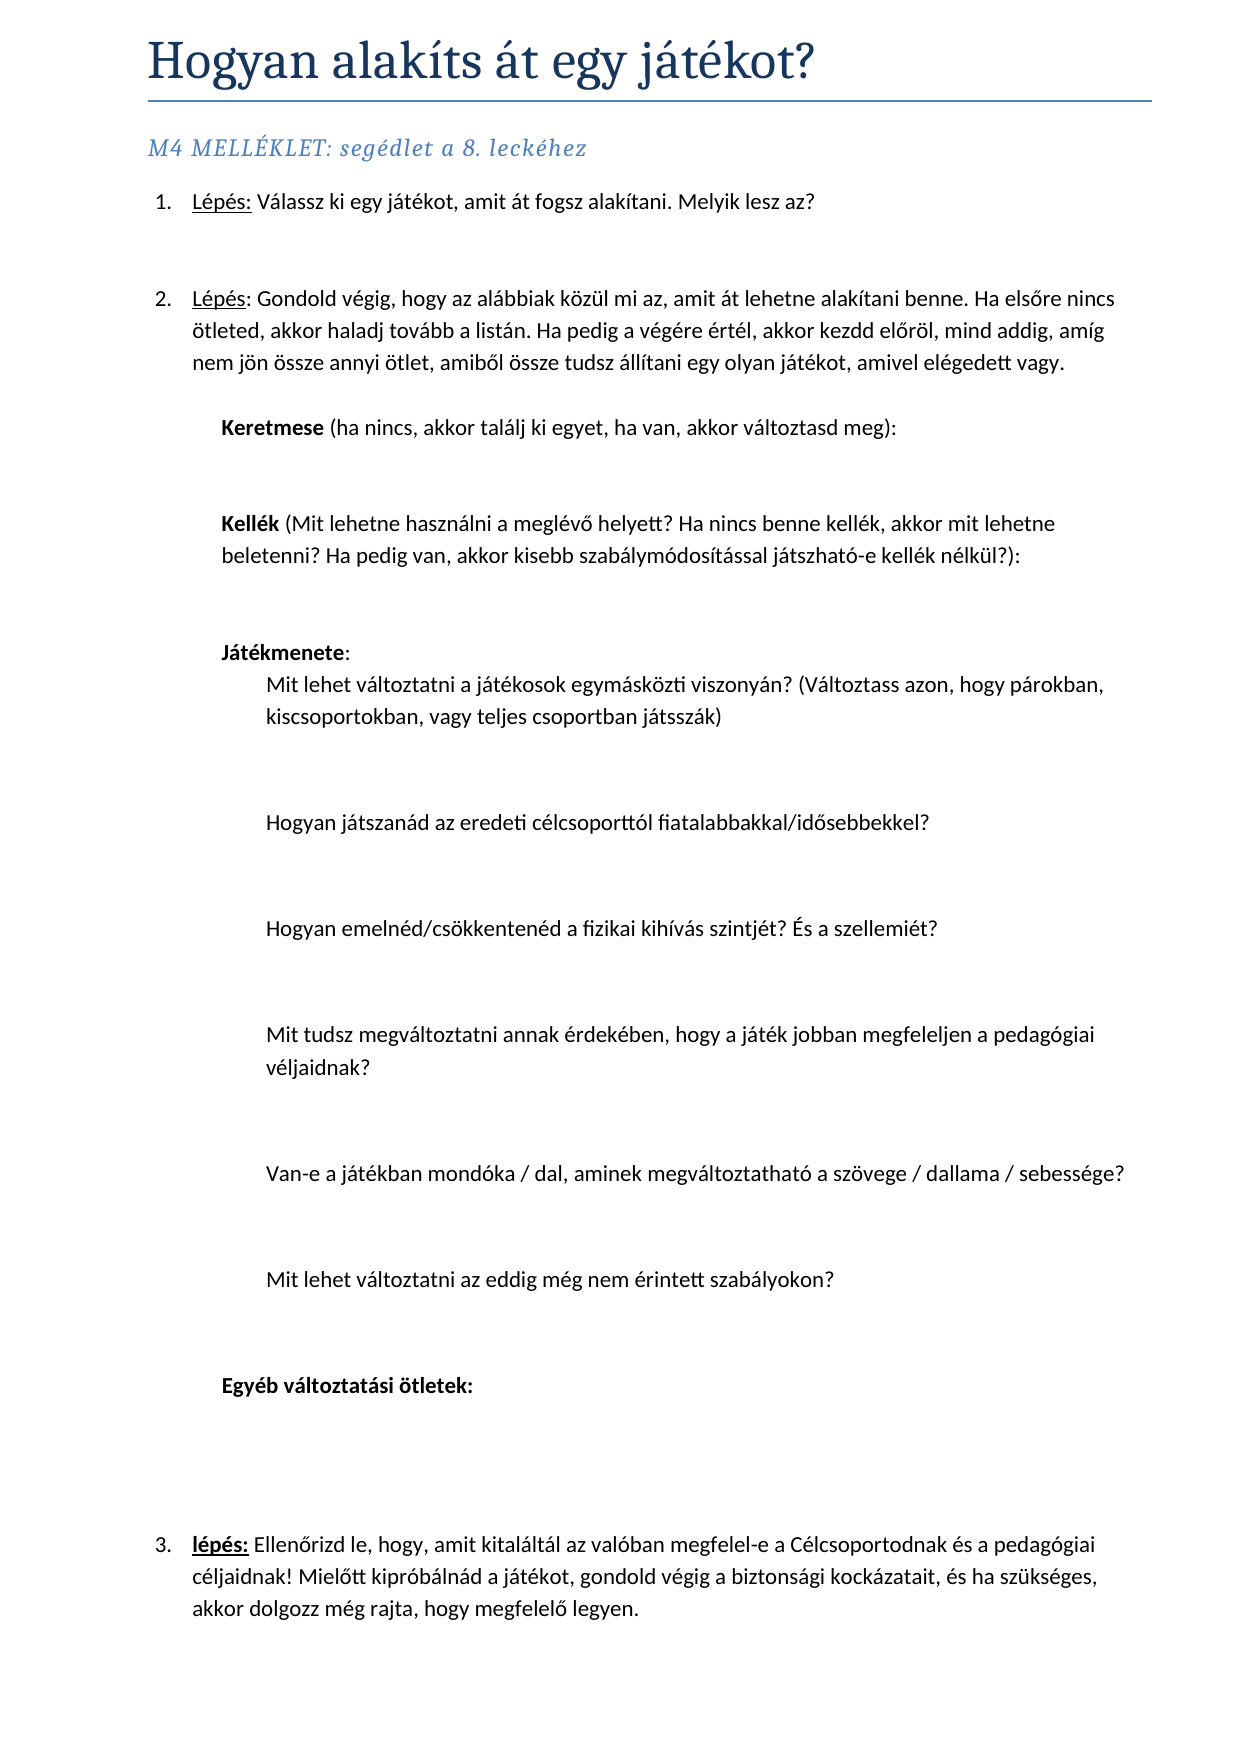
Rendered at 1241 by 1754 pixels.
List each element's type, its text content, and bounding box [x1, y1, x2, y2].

list Játékmenete: [192, 638, 1152, 666]
text Mit lehet változtatni a játékosok egymásközti viszonyán? (Változtass azon, hogy párokban, kiscsoportokban, vagy teljes csoportban játsszák) [266, 670, 1152, 730]
list Kellék (Mit lehetne használni a meglévő helyett? Ha nincs benne kellék, akkor mit lehetne beletenni? Ha pedig van, akkor kisebb szabálymódosítással játszható-e kellék nélkül?): [221, 509, 1152, 569]
list lépés: Ellenőrizd le, hogy, amit kitaláltál az valóban megfelel-e a Célcsoportodnak és a pedagógiai céljaidnak! Mielőtt kipróbálnád a játékot, gondold végig a biztonsági kockázatait, és ha szükséges, akkor dolgozz még rajta, hogy megfelelő legyen. [154, 1530, 1152, 1622]
subtitle M4 MELLÉKLET: segédlet a 8. leckéhez [148, 133, 1152, 162]
text Egyéb változtatási ötletek: [222, 1371, 1152, 1399]
list Keretmese (ha nincs, akkor találj ki egyet, ha van, akkor változtasd meg): [192, 413, 1152, 441]
list Lépés: Válassz ki egy játékot, amit át fogsz alakítani. Melyik lesz az? [154, 187, 1152, 215]
text Hogyan játszanád az eredeti célcsoporttól fiatalabbakkal/idősebbekkel? [148, 808, 1152, 836]
text Hogyan emelnéd/csökkentenéd a fizikai kihívás szintjét? És a szellemiét? [148, 914, 1152, 942]
text Mit lehet változtatni az eddig még nem érintett szabályokon? [266, 1265, 1152, 1293]
list Lépés: Gondold végig, hogy az alábbiak közül mi az, amit át lehetne alakítani benne. Ha elsőre nincs ötleted, akkor haladj tovább a listán. Ha pedig a végére értél, akkor kezdd előröl, mind addig, amíg nem jön össze annyi ötlet, amiből össze tudsz állítani egy olyan játékot, amivel elégedett vagy. [154, 284, 1152, 376]
title Hogyan alakíts át egy játékot? [148, 29, 1152, 100]
text Mit tudsz megváltoztatni annak érdekében, hogy a játék jobban megfeleljen a pedagógiai véljaidnak? [266, 1021, 1152, 1081]
text Van-e a játékban mondóka / dal, aminek megváltoztatható a szövege / dallama / sebessége? [266, 1159, 1152, 1187]
